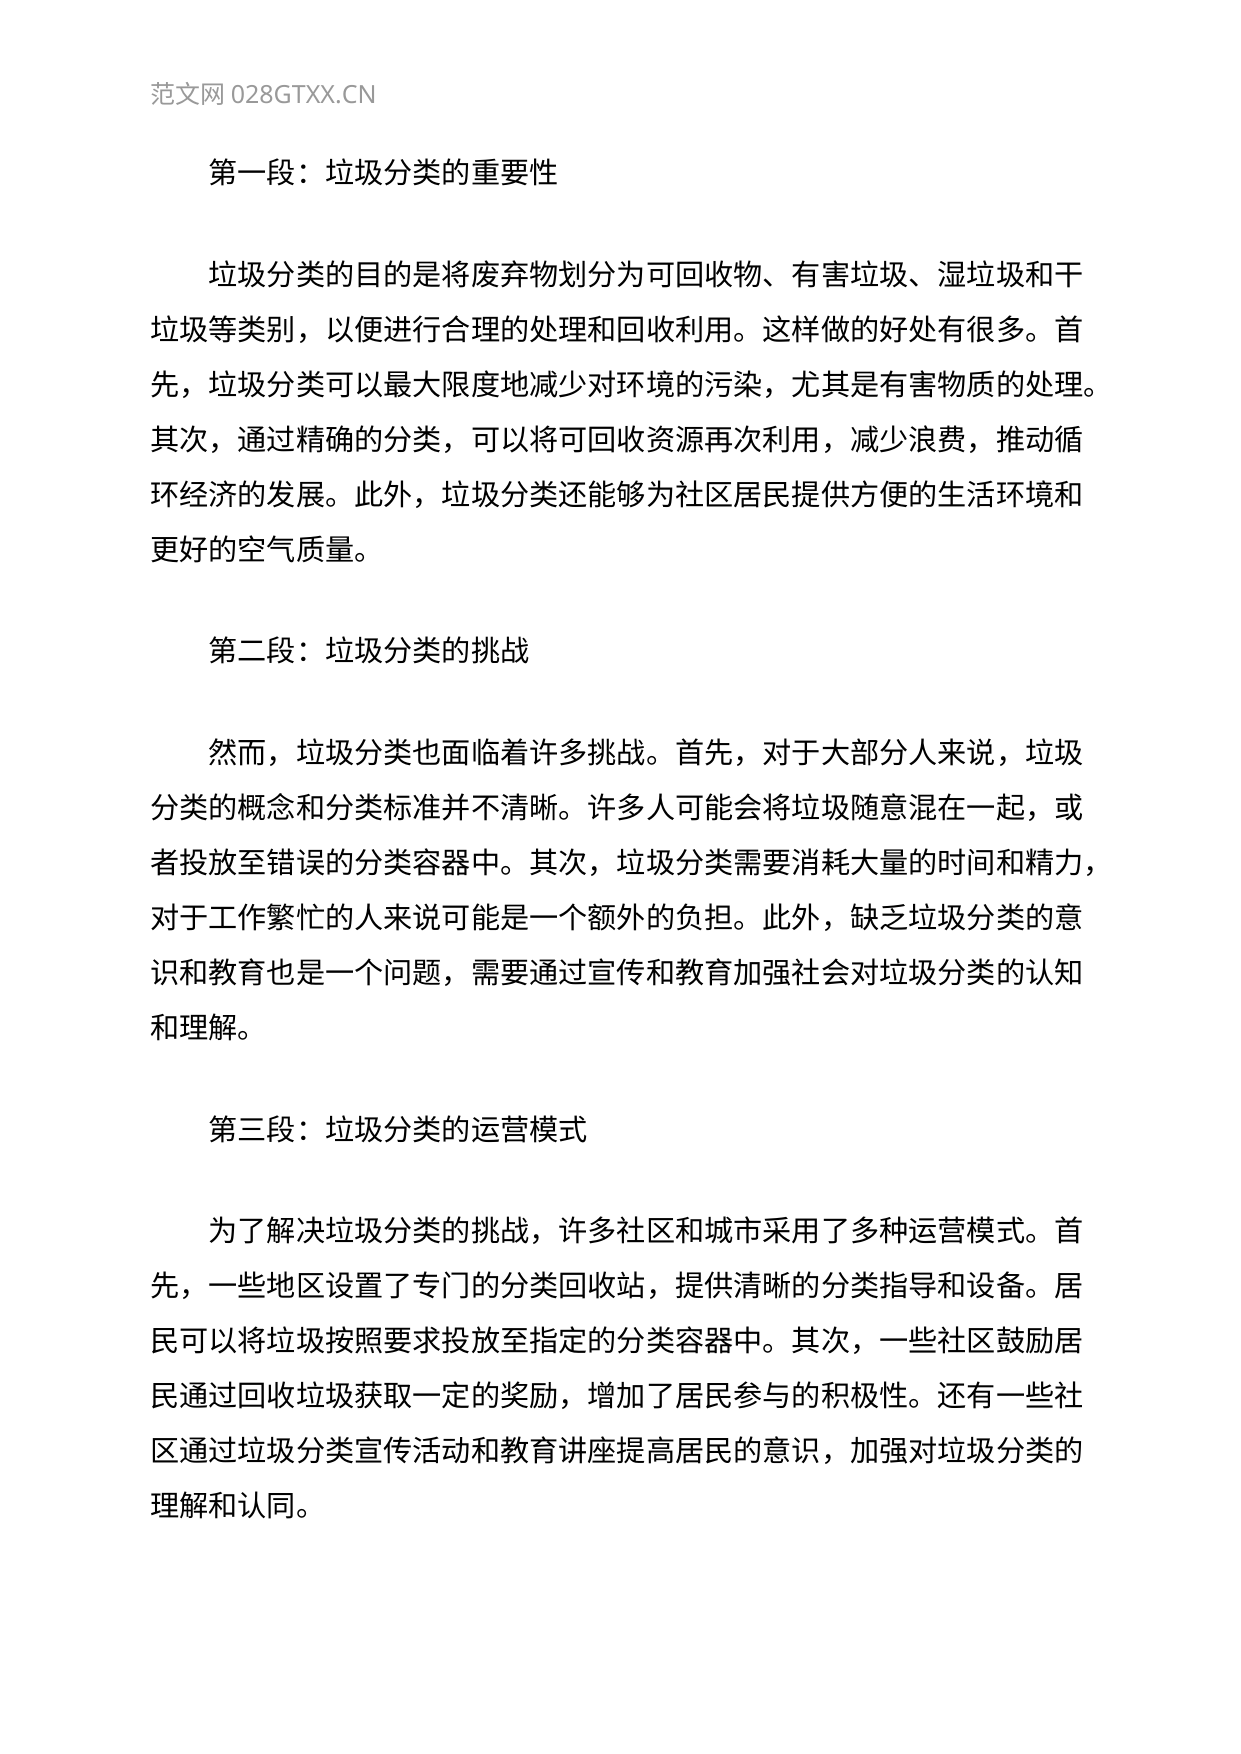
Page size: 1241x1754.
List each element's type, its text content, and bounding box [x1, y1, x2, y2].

text 第一段：垃圾分类的重要性 [150, 150, 1090, 192]
text 垃圾分类的目的是将废弃物划分为可回收物、有害垃圾、湿垃圾和干垃圾等类别，以便进行合理的处理和回收利用。这样做的好处有很多。首先，垃圾分类可以最大限度地减少对环境的污染，尤其是有害物质的处理。其次，通过精确的分类，可以将可回收资源再次利用，减少浪费，推动循环经济的发展。此外，垃圾分类还能够为社区居民提供方便的生活环境和更好的空气质量。 [150, 252, 1090, 568]
text 为了解决垃圾分类的挑战，许多社区和城市采用了多种运营模式。首先，一些地区设置了专门的分类回收站，提供清晰的分类指导和设备。居民可以将垃圾按照要求投放至指定的分类容器中。其次，一些社区鼓励居民通过回收垃圾获取一定的奖励，增加了居民参与的积极性。还有一些社区通过垃圾分类宣传活动和教育讲座提高居民的意识，加强对垃圾分类的理解和认同。 [150, 1208, 1090, 1524]
text 第二段：垃圾分类的挑战 [150, 628, 1090, 670]
text 然而，垃圾分类也面临着许多挑战。首先，对于大部分人来说，垃圾分类的概念和分类标准并不清晰。许多人可能会将垃圾随意混在一起，或者投放至错误的分类容器中。其次，垃圾分类需要消耗大量的时间和精力，对于工作繁忙的人来说可能是一个额外的负担。此外，缺乏垃圾分类的意识和教育也是一个问题，需要通过宣传和教育加强社会对垃圾分类的认知和理解。 [150, 730, 1090, 1047]
text 第三段：垃圾分类的运营模式 [150, 1106, 1090, 1148]
